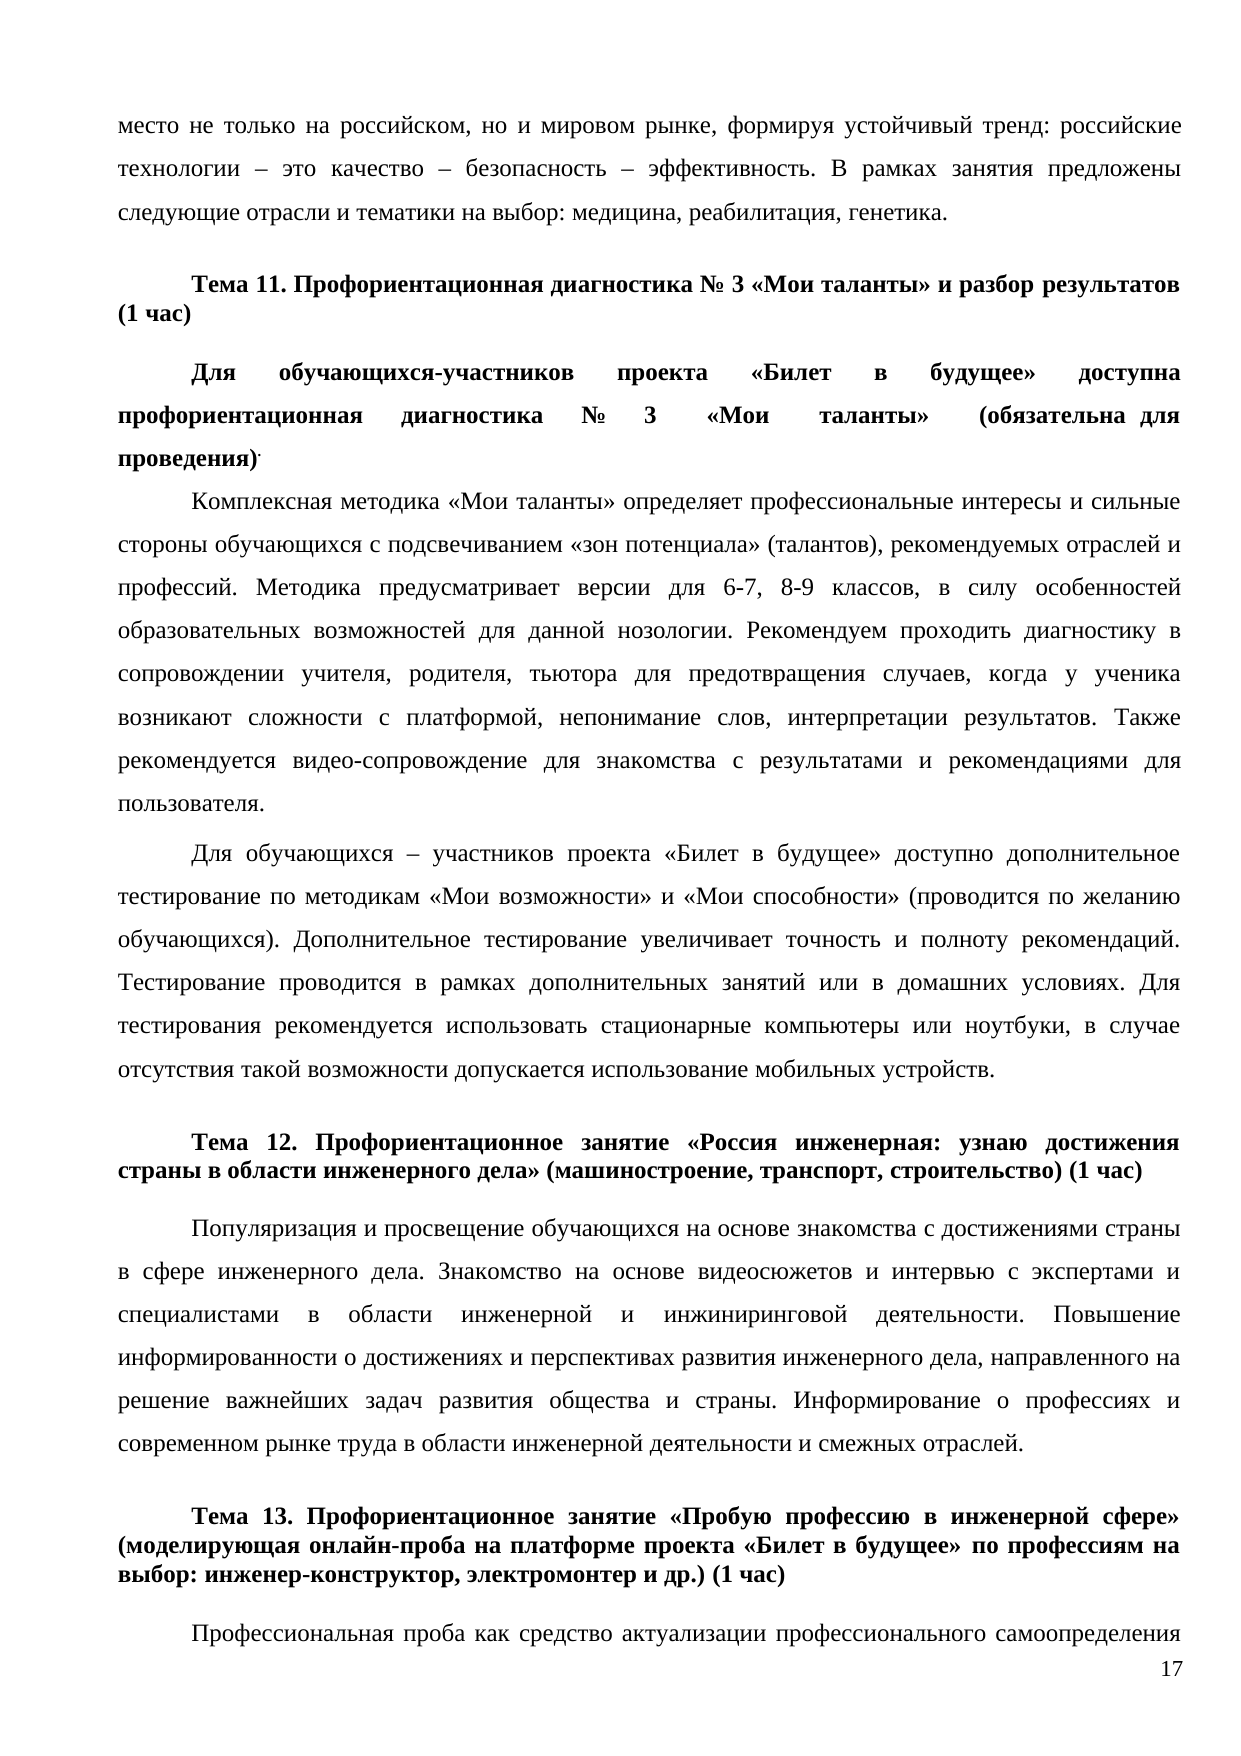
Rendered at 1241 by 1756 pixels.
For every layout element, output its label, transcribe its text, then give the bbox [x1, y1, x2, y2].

subtitle Тема 12. Профориентационное занятие «Россия инженерная: узнаю достижения страны в области инженерного дела» (машиностроение, транспорт, строительство) (1 час) [118, 1127, 1180, 1184]
text Для обучающихся-участников проекта «Билет в будущее» доступна профориентационная диагностика № 3 «Мои таланты» (обязательна для проведения). [118, 357, 1181, 472]
subtitle Тема 13. Профориентационное занятие «Пробую профессию в инженерной сфере» (моделирующая онлайн-проба на платформе проекта «Билет в будущее» по профессиям на выбор: инженер-конструктор, электромонтер и др.) (1 час) [118, 1501, 1180, 1588]
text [118, 1618, 1181, 1646]
text Популяризация и просвещение обучающихся на основе знакомства с достижениями страны в сфере инженерного дела. Знакомство на основе видеосюжетов и интервью с экспертами и специалистами в области инженерной и инжиниринговой деятельности. Повышение информированности о достижениях и перспективах развития инженерного дела, направленного на решение важнейших задач развития общества и страны. Информирование о профессиях и современном рынке труда в области инженерной деятельности и смежных отраслей. [118, 1213, 1181, 1457]
text Комплексная методика «Мои таланты» определяет профессиональные интересы и сильные стороны обучающихся с подсвечиванием «зон потенциала» (талантов), рекомендуемых отраслей и профессий. Методика предусматривает версии для 6-7, 8-9 классов, в силу особенностей образовательных возможностей для данной нозологии. Рекомендуем проходить диагностику в сопровождении учителя, родителя, тьютора для предотвращения случаев, когда у ученика возникают сложности с платформой, непонимание слов, интерпретации результатов. Также рекомендуется видео-сопровождение для знакомства с результатами и рекомендациями для пользователя. [118, 486, 1181, 817]
subtitle Тема 11. Профориентационная диагностика № 3 «Мои таланты» и разбор результатов (1 час) [118, 269, 1180, 327]
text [118, 110, 1182, 225]
text Для обучающихся – участников проекта «Билет в будущее» доступно дополнительное тестирование по методикам «Мои возможности» и «Мои способности» (проводится по желанию обучающихся). Дополнительное тестирование увеличивает точность и полноту рекомендаций. Тестирование проводится в рамках дополнительных занятий или в домашних условиях. Для тестирования рекомендуется использовать стационарные компьютеры или ноутбуки, в случае отсутствия такой возможности допускается использование мобильных устройств. [118, 838, 1181, 1082]
